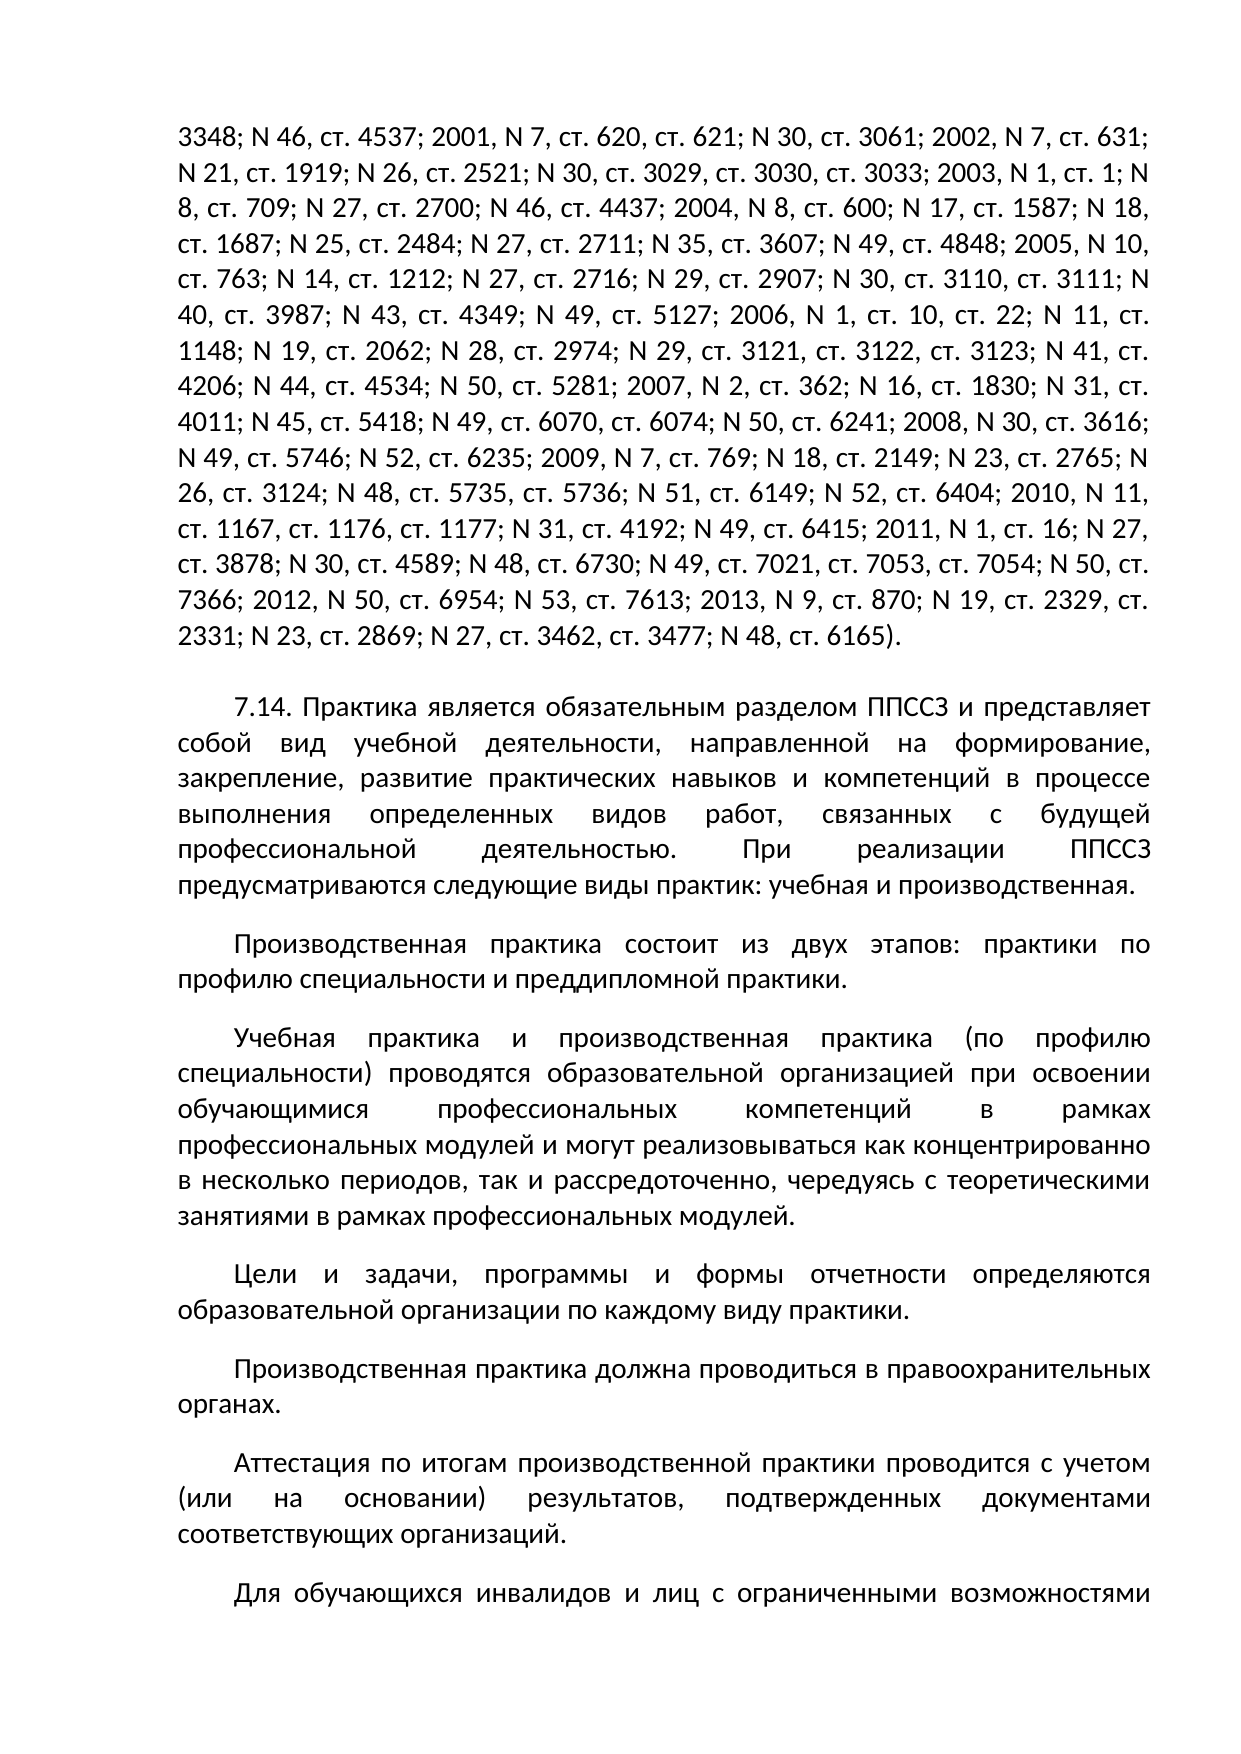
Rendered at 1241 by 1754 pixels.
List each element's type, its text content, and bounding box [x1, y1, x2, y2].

text 7.14. Практика является обязательным разделом ППССЗ и представляет собой вид учебной деятельности, направленной на формирование, закрепление, развитие практических навыков и компетенций в процессе выполнения определенных видов работ, связанных с будущей профессиональной деятельностью. При реализации ППССЗ предусматриваются следующие виды практик: учебная и производственная. [177, 688, 1152, 902]
text Аттестация по итогам производственной практики проводится с учетом (или на основании) результатов, подтвержденных документами соответствующих организаций. [177, 1444, 1152, 1551]
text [177, 1574, 1152, 1609]
text Цели и задачи, программы и формы отчетности определяются образовательной организации по каждому виду практики. [177, 1256, 1152, 1327]
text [177, 118, 1152, 652]
text Производственная практика состоит из двух этапов: практики по профилю специальности и преддипломной практики. [177, 925, 1152, 996]
text Учебная практика и производственная практика (по профилю специальности) проводятся образовательной организацией при освоении обучающимися профессиональных компетенций в рамках профессиональных модулей и могут реализовываться как концентрированно в несколько периодов, так и рассредоточенно, чередуясь с теоретическими занятиями в рамках профессиональных модулей. [177, 1019, 1152, 1233]
text Производственная практика должна проводиться в правоохранительных органах. [177, 1350, 1152, 1421]
